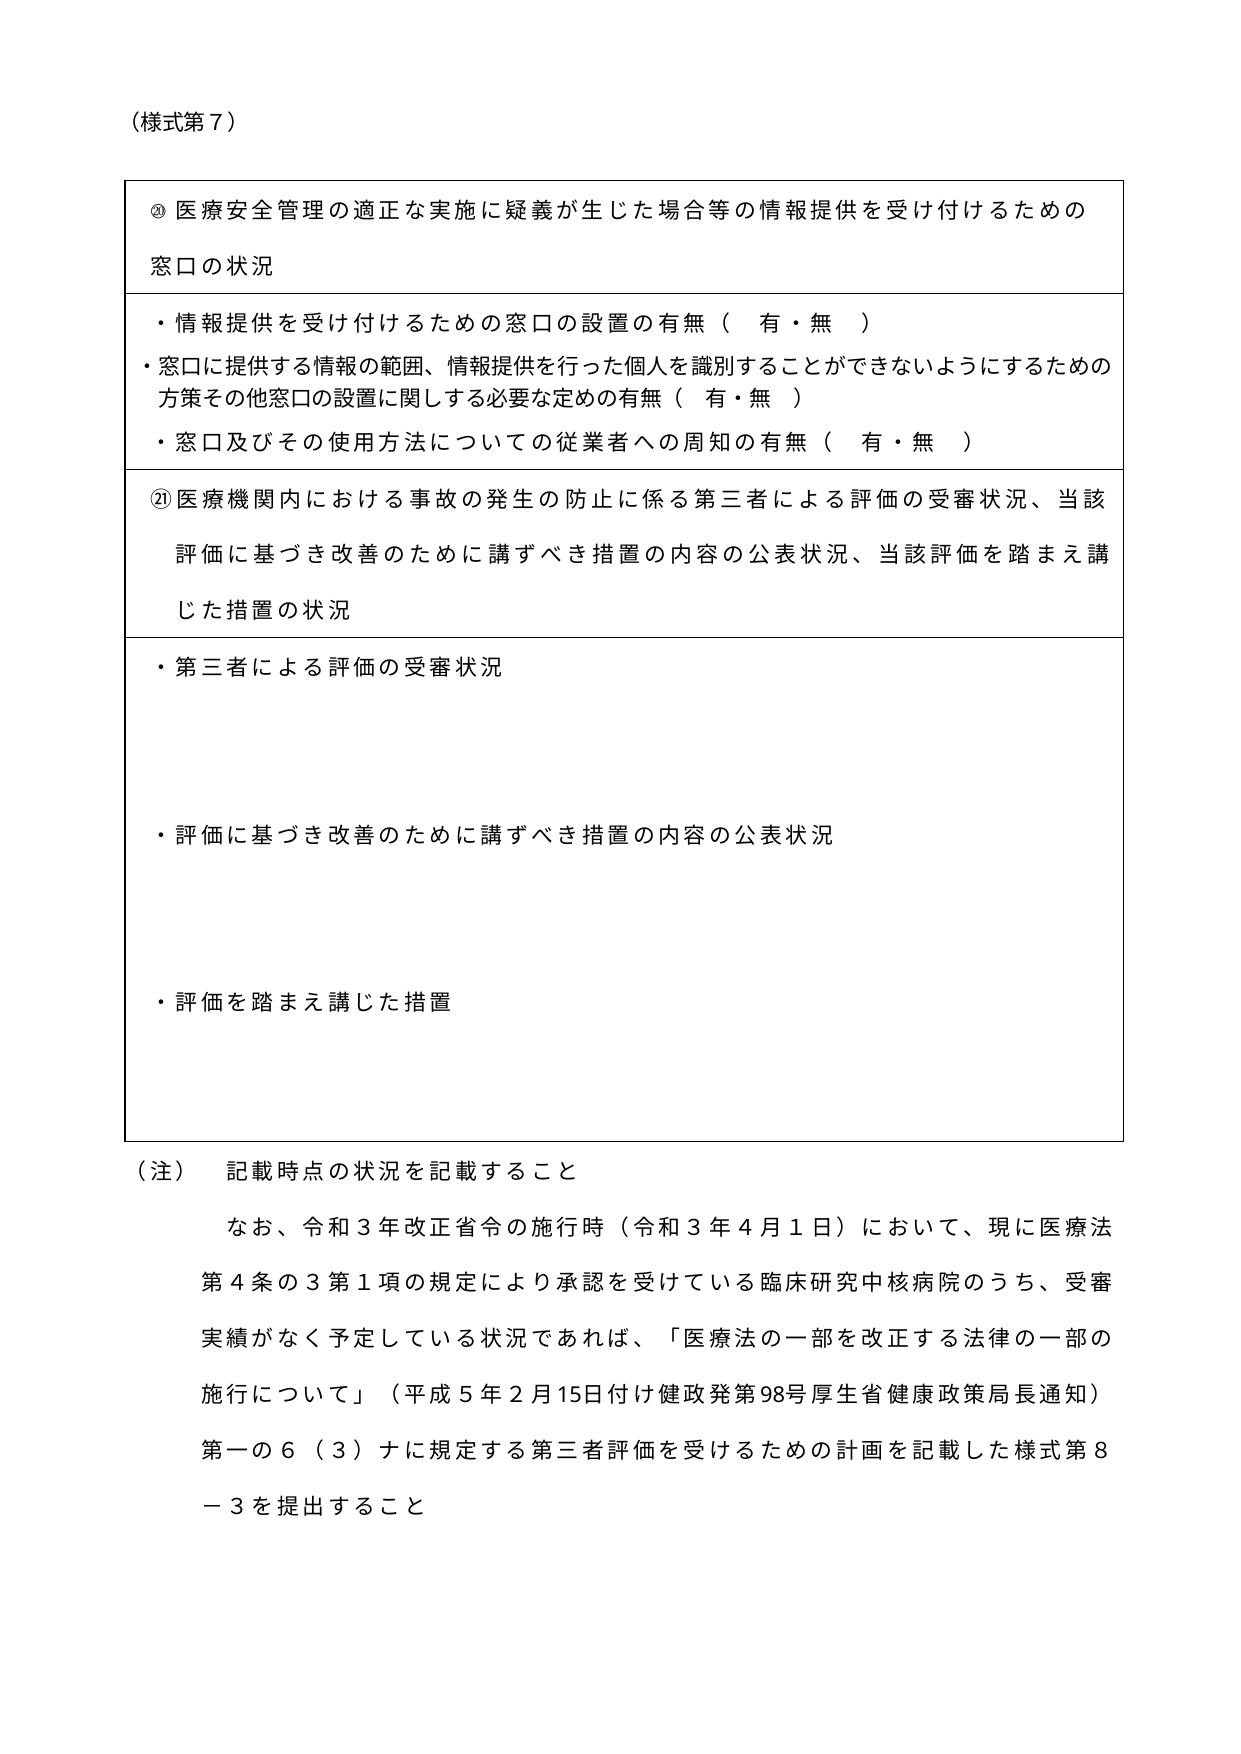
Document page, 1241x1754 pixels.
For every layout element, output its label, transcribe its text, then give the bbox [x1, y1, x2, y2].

table_cell ・第三者による評価の受審状況 ・評価に基づき改善のために講ずべき措置の内容の公表状況 ・評価を踏まえ講じた措置 [126, 638, 1123, 1141]
table_header ⑳医療安全管理の適正な実施に疑義が生じた場合等の情報提供を受け付けるための窓口の状況 [126, 181, 1123, 292]
table_cell ㉑医療機関内における事故の発生の防止に係る第三者による評価の受審状況、当該評価に基づき改善のために講ずべき措置の内容の公表状況、当該評価を踏まえ講じた措置の状況 [126, 470, 1123, 637]
text なお、令和３年改正省令の施行時（令和３年４月１日）において、現に医療法第４条の３第１項の規定により承認を受けている臨床研究中核病院のうち、受審実績がなく予定している状況であれば、「医療法の一部を改正する法律の一部の施行について」（平成５年２月15日付け健政発第98号厚生省健康政策局長通知）第一の６（３）ナに規定する第三者評価を受けるための計画を記載した様式第８－３を提出すること [191, 1197, 1116, 1532]
text （注） 記載時点の状況を記載すること [124, 1142, 1116, 1197]
table_cell ・情報提供を受け付けるための窓口の設置の有無（ 有・無 ） ・窓口に提供する情報の範囲、情報提供を行った個人を識別することができないようにするための方策その他窓口の設置に関しする必要な定めの有無（ 有・無 ） ・窓口及びその使用方法についての従業者への周知の有無（ 有・無 ） [126, 294, 1123, 468]
